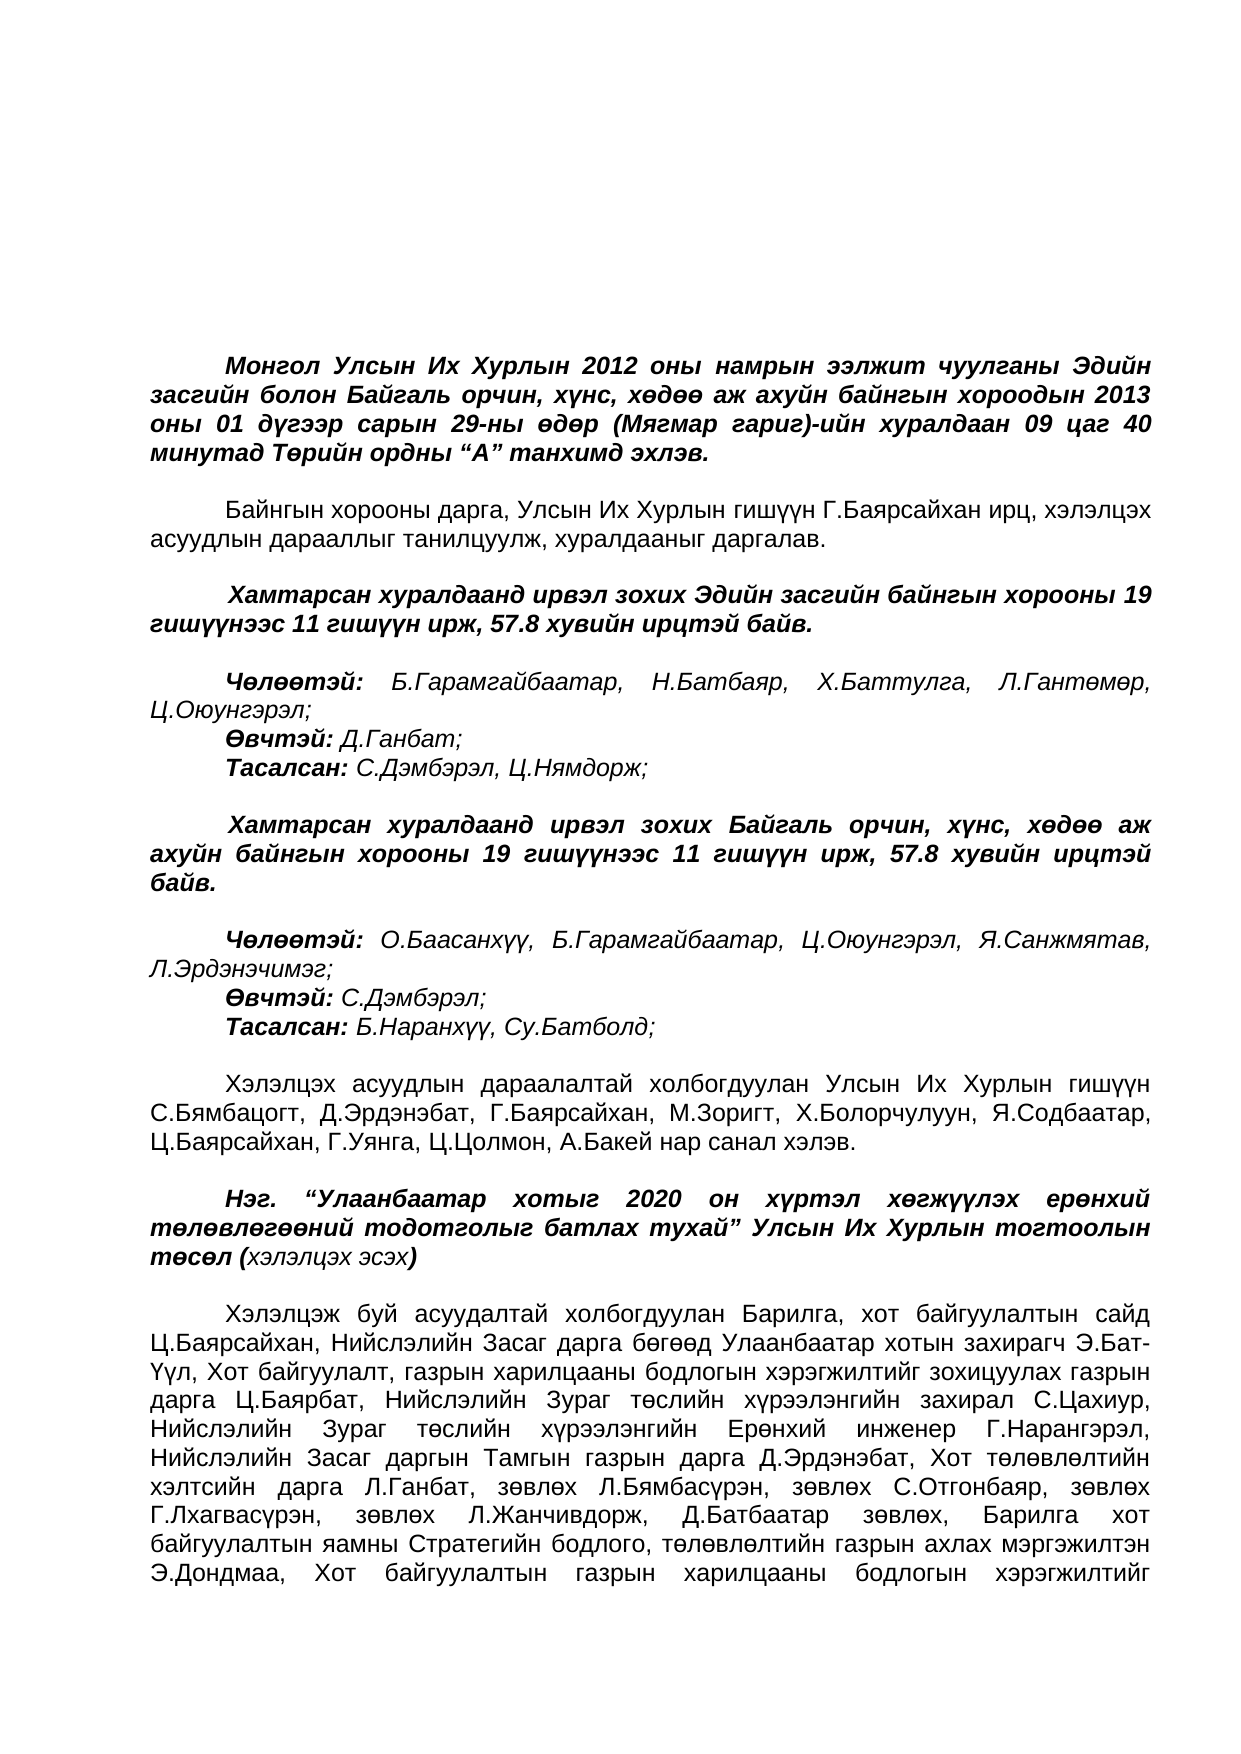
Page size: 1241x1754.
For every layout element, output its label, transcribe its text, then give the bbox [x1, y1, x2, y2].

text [150, 1299, 1151, 1587]
text Монгол Улсын Их Хурлын 2012 оны намрын ээлжит чуулганы Эдийн засгийн болон Байгаль орчин, хүнс, хөдөө аж ахуйн байнгын хороодын 2013 оны 01 дүгээр сарын 29-ны өдөр (Мягмар гариг)-ийн хуралдаан 09 цаг 40 минутад Төрийн ордны “А” танхимд эхлэв. [150, 351, 1151, 466]
text Чөлөөтэй: Б.Гарамгайбаатар, Н.Батбаяр, Х.Баттулга, Л.Гантөмөр, Ц.Оюунгэрэл; [150, 667, 1151, 724]
text Байнгын хорооны дарга, Улсын Их Хурлын гишүүн Г.Баярсайхан ирц, хэлэлцэх асуудлын дарааллыг танилцуулж, хуралдааныг даргалав. [150, 495, 1151, 552]
text Өвчтэй: Д.Ганбат; [187, 724, 1151, 753]
text Тасалсан: С.Дэмбэрэл, Ц.Нямдорж; [150, 753, 1151, 782]
text Хамтарсан хуралдаанд ирвэл зохих Байгаль орчин, хүнс, хөдөө аж ахуйн байнгын хорооны 19 гишүүнээс 11 гишүүн ирж, 57.8 хувийн ирцтэй байв. [150, 811, 1151, 897]
text Чөлөөтэй: О.Баасанхүү, Б.Гарамгайбаатар, Ц.Оюунгэрэл, Я.Санжмятав, Л.Эрдэнэчимэг; [150, 926, 1151, 983]
text Өвчтэй: С.Дэмбэрэл; [187, 983, 1151, 1012]
text Тасалсан: Б.Наранхүү, Су.Батболд; [150, 1012, 1151, 1041]
text Хамтарсан хуралдаанд ирвэл зохих Эдийн засгийн байнгын хорооны 19 гишүүнээс 11 гишүүн ирж, 57.8 хувийн ирцтэй байв. [150, 581, 1151, 638]
text Нэг. “Улаанбаатар хотыг 2020 он хүртэл хөгжүүлэх ерөнхий төлөвлөгөөний тодотголыг батлах тухай” Улсын Их Хурлын тогтоолын төсөл (хэлэлцэх эсэх) [150, 1184, 1151, 1271]
text Хэлэлцэх асуудлын дараалалтай холбогдуулан Улсын Их Хурлын гишүүн С.Бямбацогт, Д.Эрдэнэбат, Г.Баярсайхан, М.Зоригт, Х.Болорчулуун, Я.Содбаатар, Ц.Баярсайхан, Г.Уянга, Ц.Цолмон, А.Бакей нар санал хэлэв. [150, 1069, 1151, 1156]
